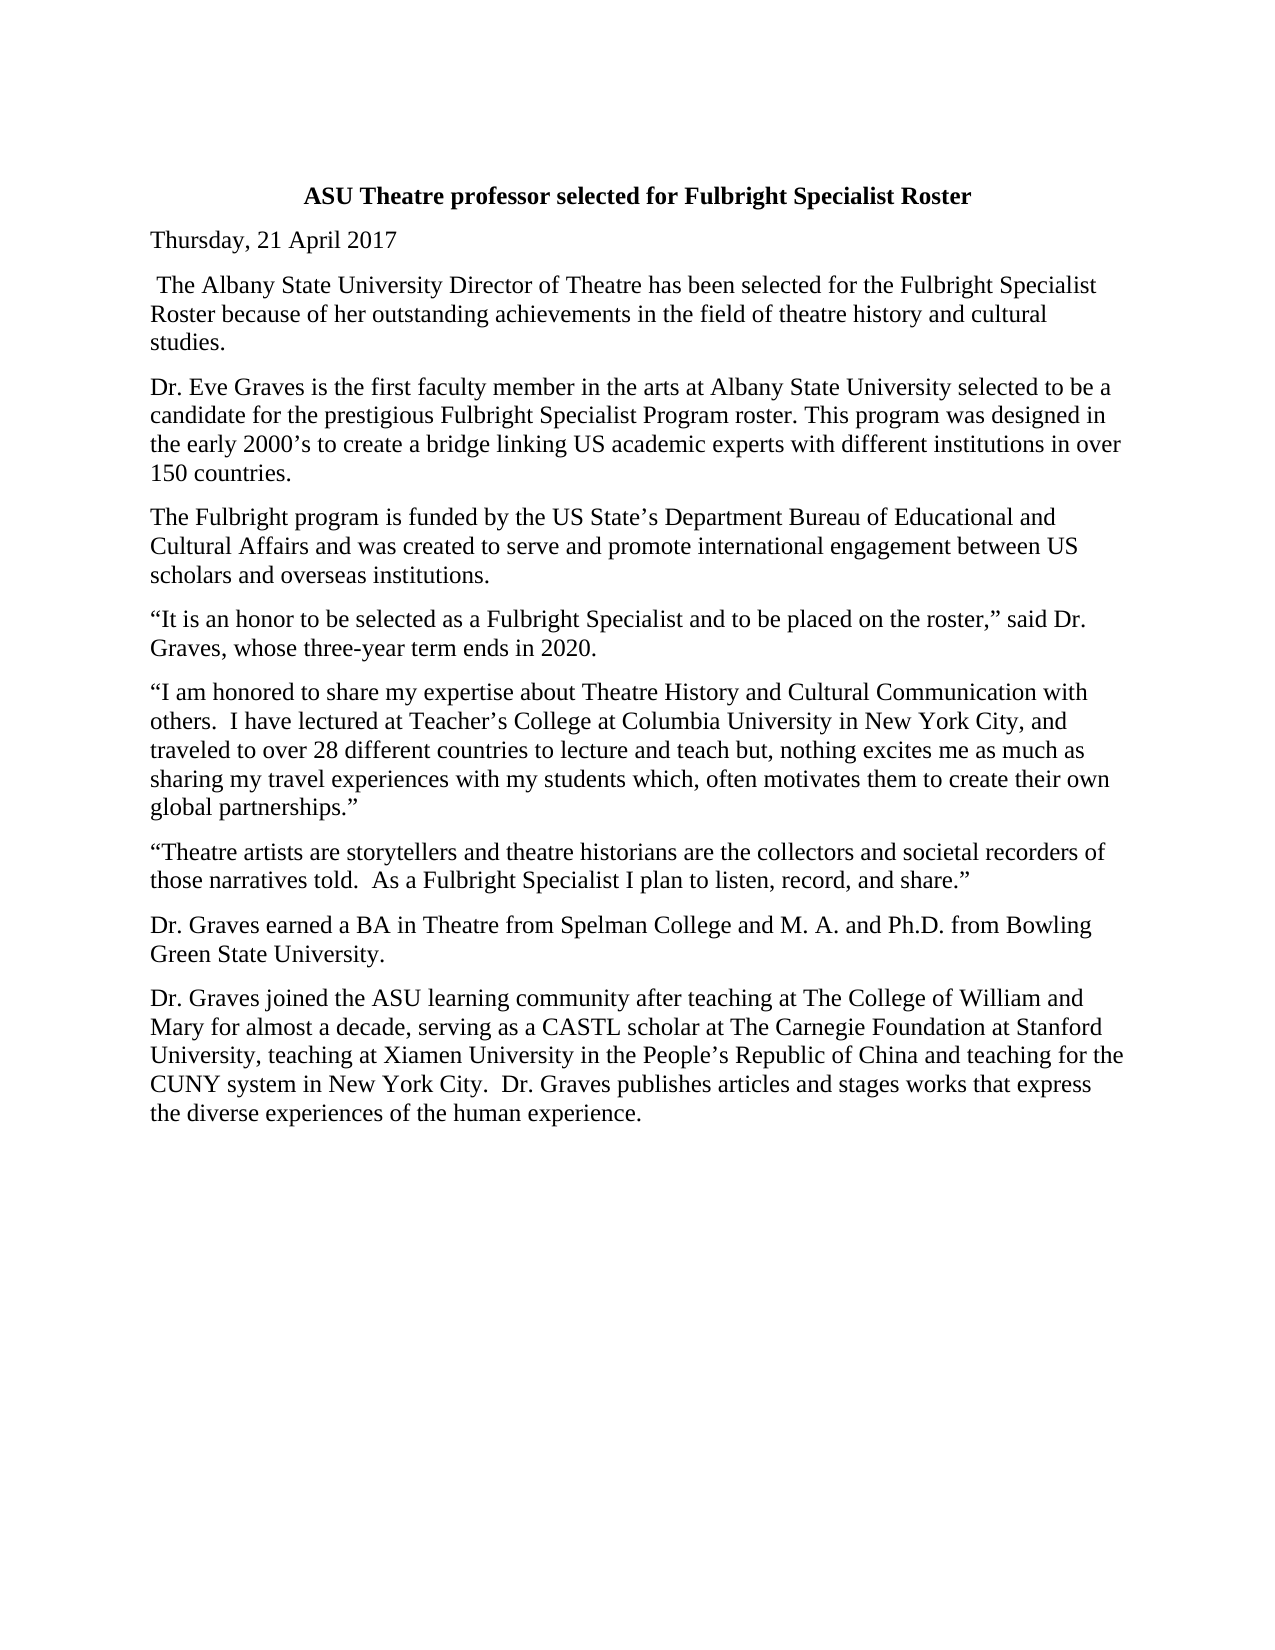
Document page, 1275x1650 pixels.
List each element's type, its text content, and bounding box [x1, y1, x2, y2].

text The Albany State University Director of Theatre has been selected for the Fulbright Specialist Roster because of her outstanding achievements in the field of theatre history and cultural studies. [150, 270, 1125, 356]
text “Theatre artists are storytellers and theatre historians are the collectors and societal recorders of those narratives told. As a Fulbright Specialist I plan to listen, record, and share.” [150, 837, 1125, 894]
text Dr. Eve Graves is the first faculty member in the arts at Albany State University selected to be a candidate for the prestigious Fulbright Specialist Program roster. This program was designed in the early 2000’s to create a bridge linking US academic experts with different institutions in over 150 countries. [150, 372, 1125, 487]
text Thursday, 21 April 2017 [150, 226, 1125, 254]
text ASU Theatre professor selected for Fulbright Specialist Roster [150, 181, 1125, 210]
text The Fulbright program is funded by the US State’s Department Bureau of Educational and Cultural Affairs and was created to serve and promote international engagement between US scholars and overseas institutions. [150, 502, 1125, 589]
text Dr. Graves joined the ASU learning community after teaching at The College of William and Mary for almost a decade, serving as a CASTL scholar at The Carnegie Foundation at Stanford University, teaching at Xiamen University in the People’s Republic of China and teaching for the CUNY system in New York City. Dr. Graves publishes articles and stages works that express the diverse experiences of the human experience. [150, 983, 1125, 1127]
text “It is an honor to be selected as a Fulbright Specialist and to be placed on the roster,” said Dr. Graves, whose three-year term ends in 2020. [150, 604, 1125, 662]
text “I am honored to share my expertise about Theatre History and Cultural Communication with others. I have lectured at Teacher’s College at Columbia University in New York City, and traveled to over 28 different countries to lecture and teach but, nothing excites me as much as sharing my travel experiences with my students which, often motivates them to create their own global partnerships.” [150, 677, 1125, 821]
text Dr. Graves earned a BA in Theatre from Spelman College and M. A. and Ph.D. from Bowling Green State University. [150, 910, 1125, 967]
